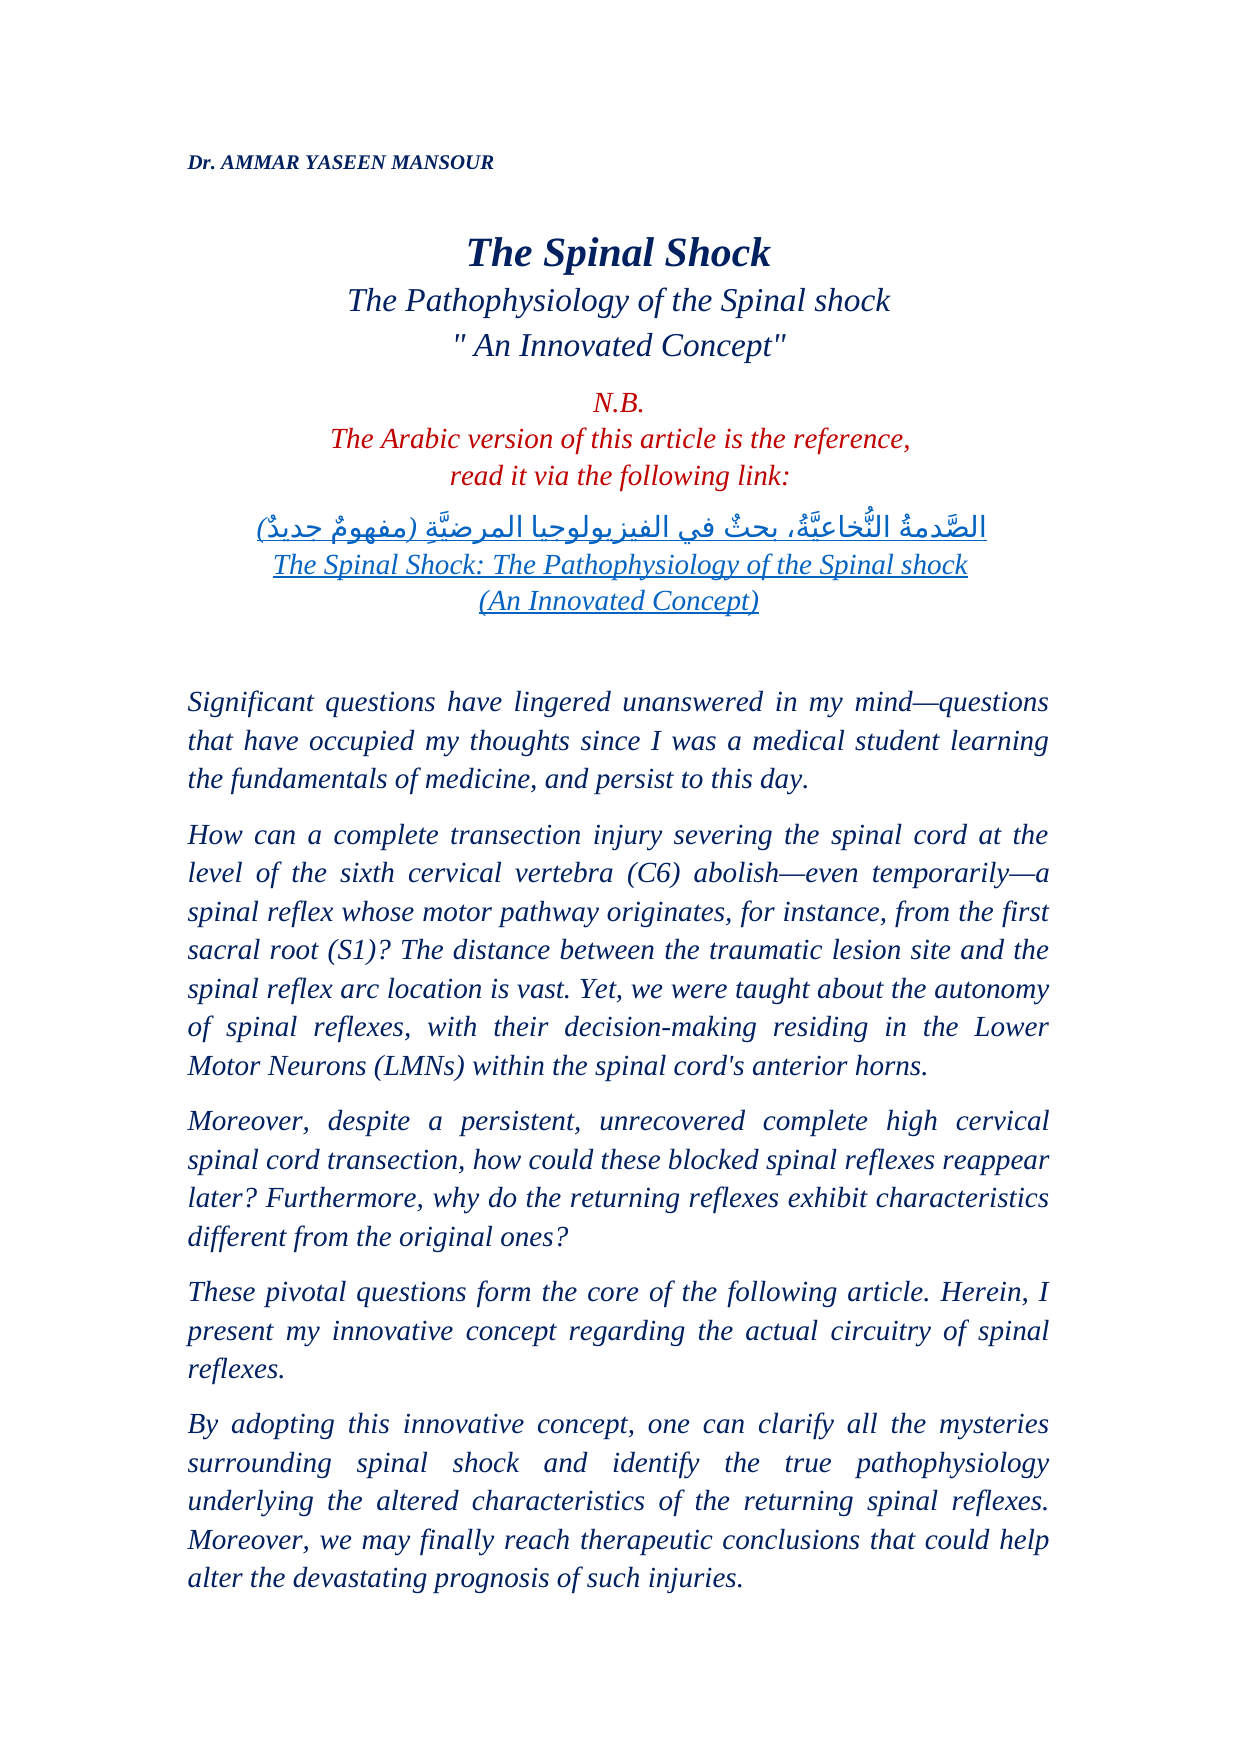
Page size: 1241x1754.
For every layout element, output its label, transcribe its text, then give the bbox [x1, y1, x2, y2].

text How can a complete transection injury severing the spinal cord at the level of the sixth cervical vertebra (C6) abolish—even temporarily—a spinal reflex whose motor pathway originates, for instance, from the first sacral root (S1)? The distance between the traumatic lesion site and the spinal reflex arc location is vast. Yet, we were taught about the autonomy of spinal reflexes, with their decision-making residing in the Lower Motor Neurons (LMNs) within the spinal cord's anterior horns. [187, 817, 1053, 1082]
text الصَّدمةُ النُّخاعيَّةُ، بحثٌ في الفيزيولوجيا المرضيَّةِ (مفهومٌ جديدٌ) The Spinal Shock: The Pathophysiology of the Spinal shock (An Innovated Concept) [187, 511, 1053, 616]
text N.B. The Arabic version of this article is the reference, read it via the following link: [187, 386, 1053, 491]
text The Spinal Shock The Pathophysiology of the Spinal shock " An Innovated Concept" [187, 227, 1053, 363]
text Dr. AMMAR YASEEN MANSOUR [187, 150, 1053, 206]
text By adopting this innovative concept, one can clarify all the mysteries surrounding spinal shock and identify the true pathophysiology underlying the altered characteristics of the returning spinal reflexes. Moreover, we may finally reach therapeutic conclusions that could help alter the devastating prognosis of such injuries. [187, 1406, 1053, 1594]
text Significant questions have lingered unanswered in my mind—questions that have occupied my thoughts since I was a medical student learning the fundamentals of medicine, and persist to this day. [187, 684, 1053, 795]
text Moreover, despite a persistent, unrecovered complete high cervical spinal cord transection, how could these blocked spinal reflexes reappear later? Furthermore, why do the returning reflexes exhibit characteristics different from the original ones? [187, 1103, 1053, 1252]
text These pivotal questions form the core of the following article. Herein, I present my innovative concept regarding the actual circuitry of spinal reflexes. [187, 1274, 1053, 1385]
